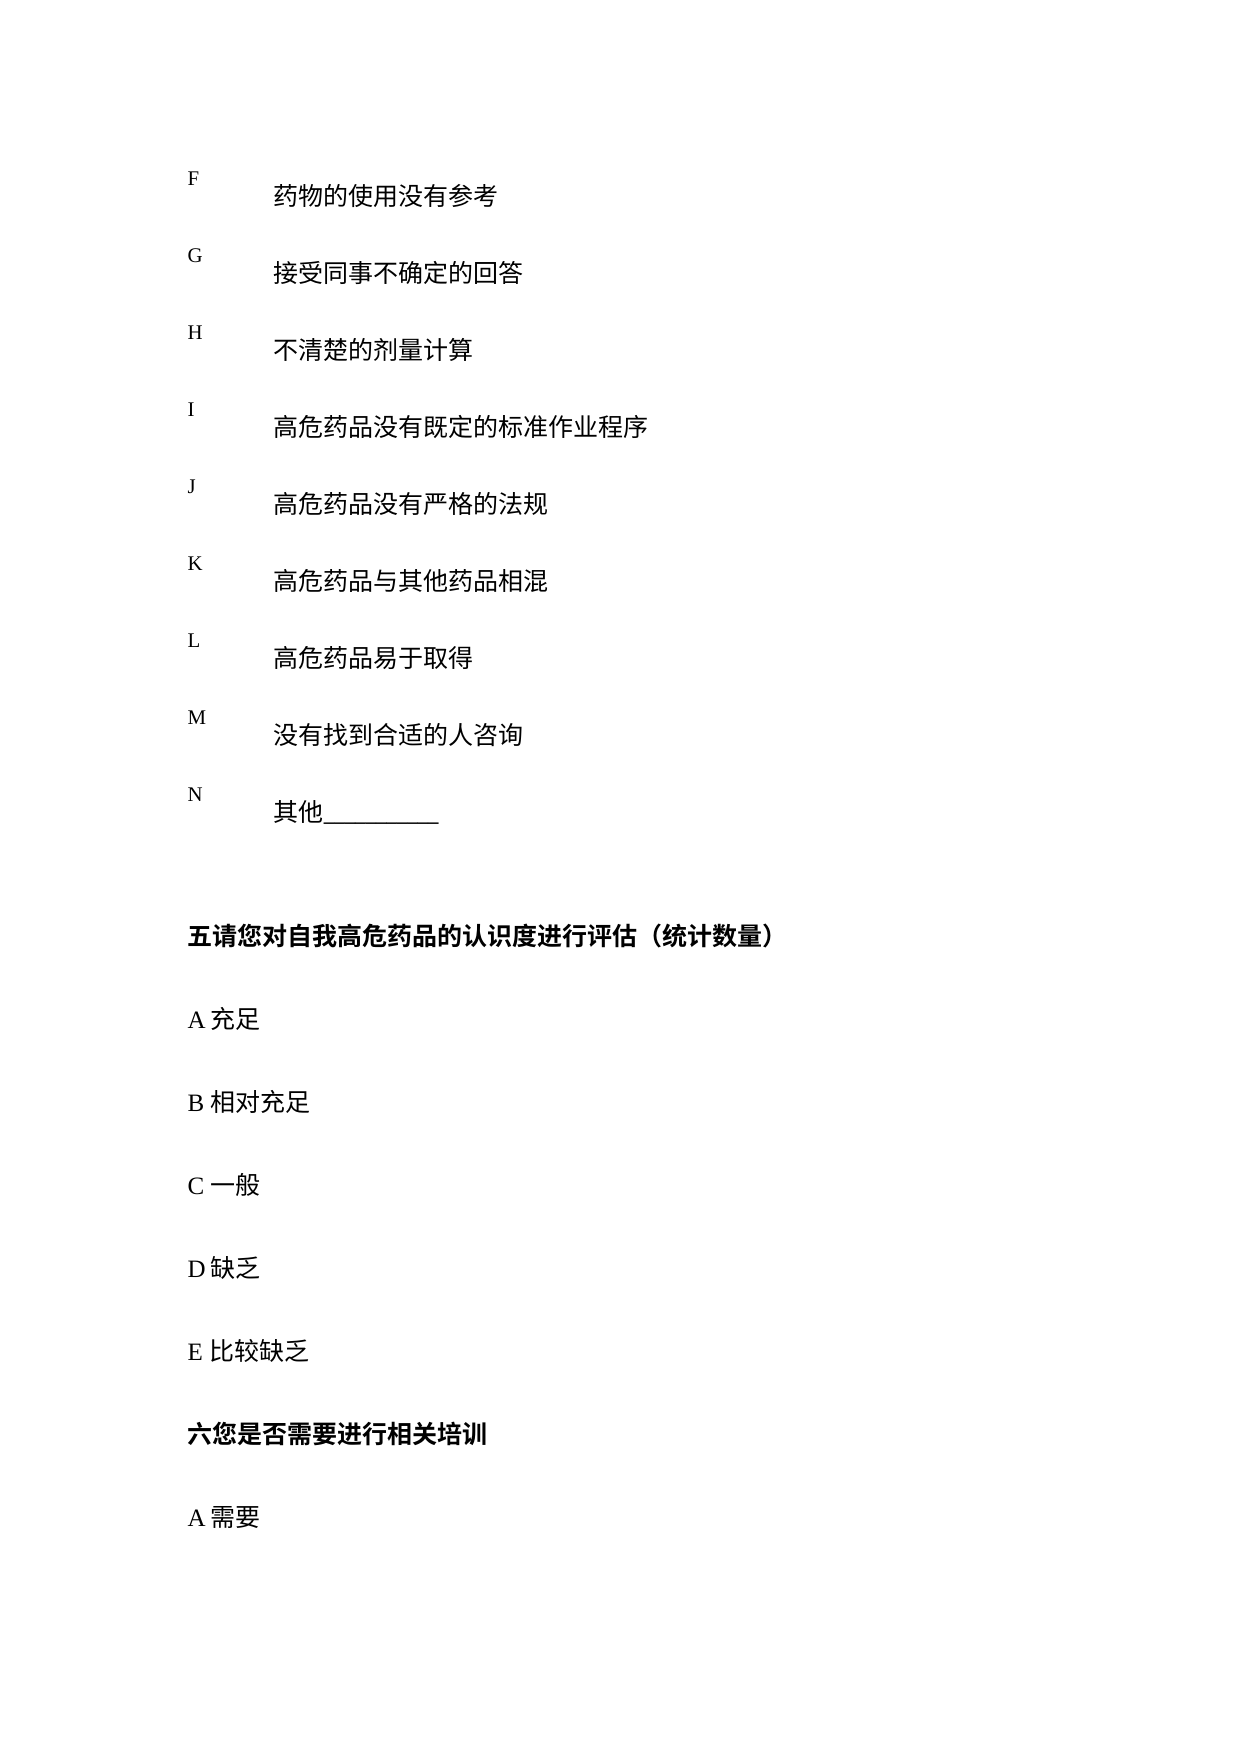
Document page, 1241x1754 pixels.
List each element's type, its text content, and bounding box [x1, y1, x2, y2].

text C 一般 [187, 1151, 1053, 1216]
table_cell J [176, 470, 262, 547]
table_cell I [176, 393, 262, 470]
table_cell L [176, 624, 262, 701]
text 五请您对自我高危药品的认识度进行评估（统计数量） [187, 902, 1053, 967]
table_cell 没有找到合适的人咨询 [263, 701, 787, 778]
table_cell G [176, 239, 262, 316]
text 六您是否需要进行相关培训 [187, 1400, 1053, 1465]
text A 需要 [187, 1483, 1053, 1548]
text E 比较缺乏 [187, 1317, 1053, 1382]
text B 相对充足 [187, 1068, 1053, 1133]
table_cell 高危药品与其他药品相混 [263, 547, 787, 624]
table_cell 高危药品没有既定的标准作业程序 [263, 393, 787, 470]
table_cell 高危药品没有严格的法规 [263, 470, 787, 547]
text D缺乏 [187, 1234, 1053, 1299]
table_cell M [176, 701, 262, 778]
table_cell H [176, 316, 262, 393]
table_cell 接受同事不确定的回答 [263, 239, 787, 316]
table_cell 不清楚的剂量计算 [263, 316, 787, 393]
table_cell 药物的使用没有参考 [263, 162, 787, 239]
table_cell 高危药品易于取得 [263, 624, 787, 701]
table_cell 其他___________ [263, 778, 787, 855]
table_cell N [176, 778, 262, 855]
table_cell K [176, 547, 262, 624]
text A 充足 [187, 985, 1053, 1050]
table_cell F [176, 162, 262, 239]
